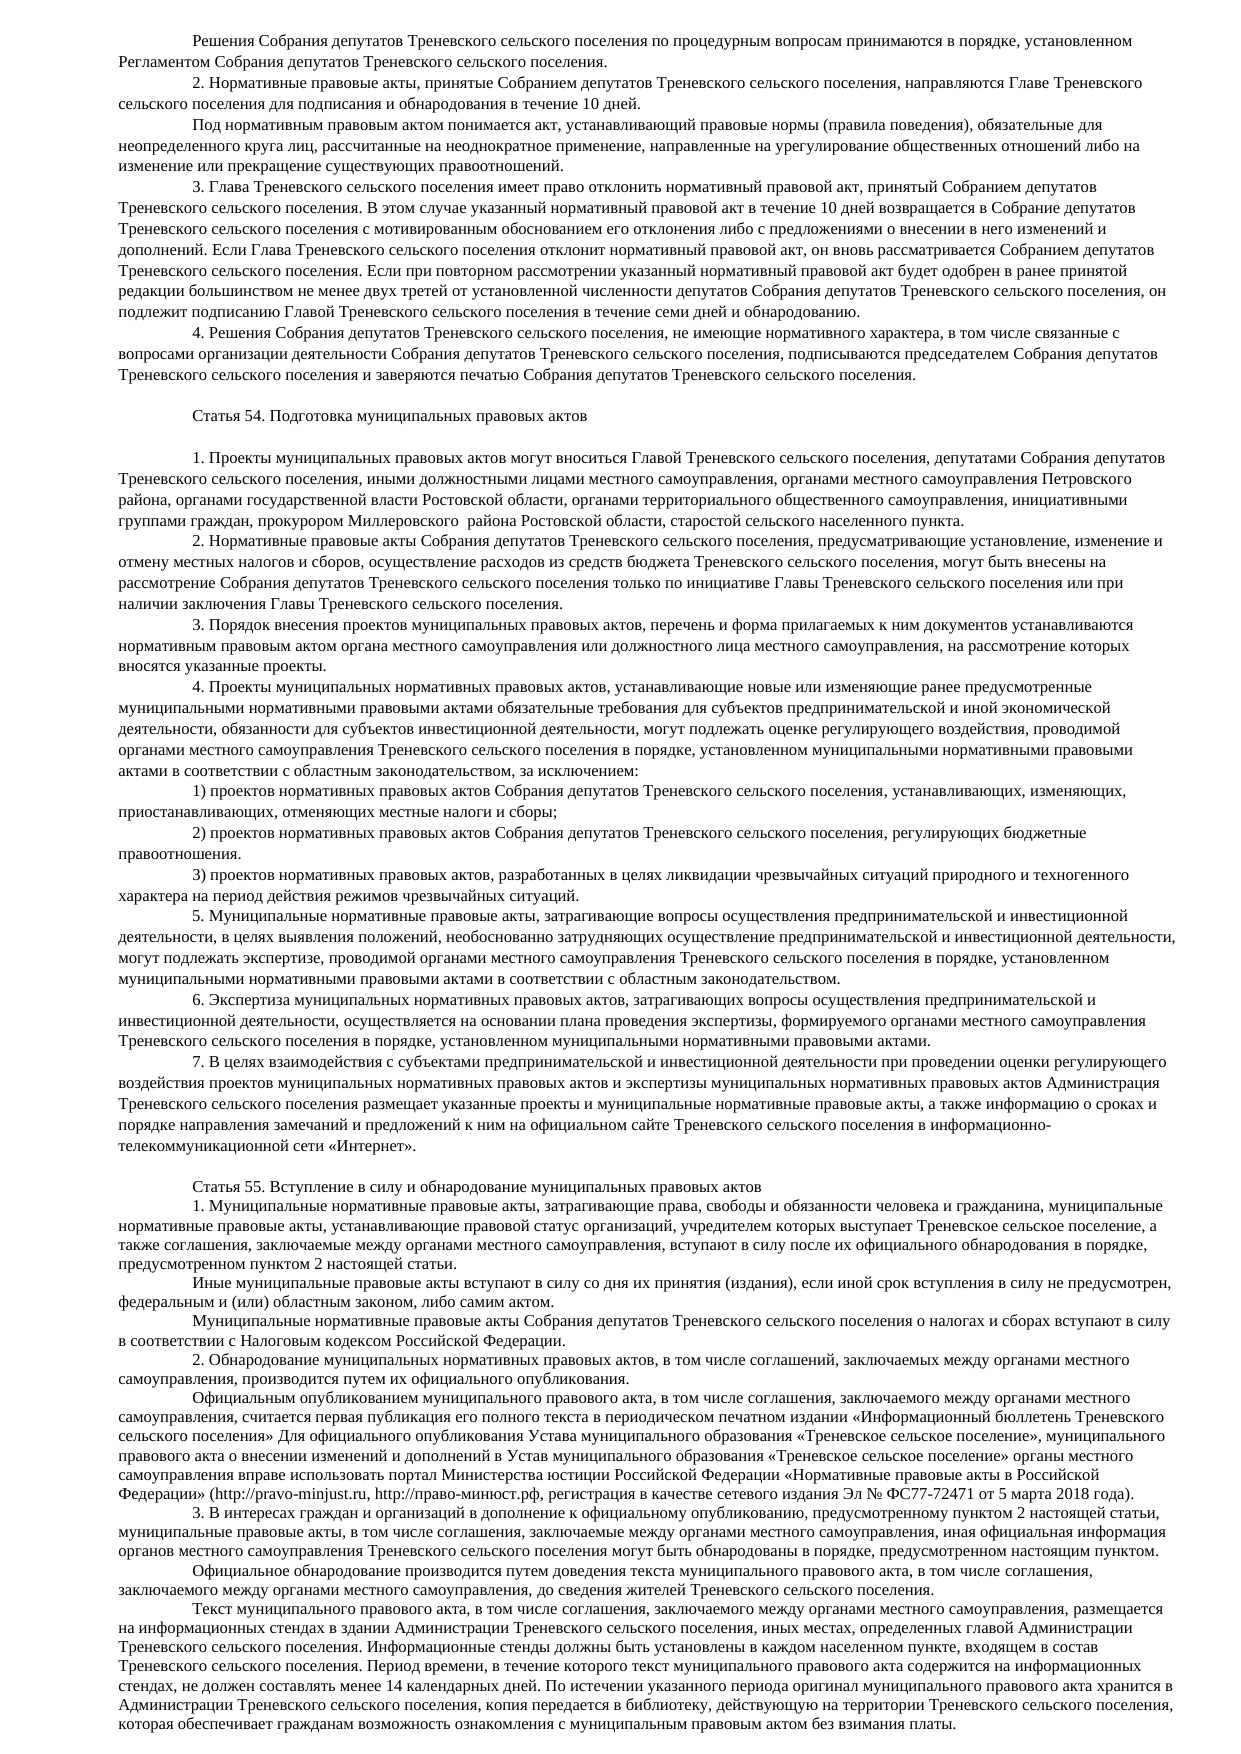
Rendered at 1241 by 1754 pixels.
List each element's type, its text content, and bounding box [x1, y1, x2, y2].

text Статья 54. Подготовка муниципальных правовых актов [118, 404, 1181, 425]
text 7. В целях взаимодействия с субъектами предпринимательской и инвестиционной деятельности при проведении оценки регулирующего воздействия проектов муниципальных нормативных правовых актов и экспертизы муниципальных нормативных правовых актов Администрация Треневского сельского поселения размещает указанные проекты и муниципальные нормативные правовые акты, а также информацию о сроках и порядке направления замечаний и предложений к ним на официальном сайте Треневского сельского поселения в информационно-телекоммуникационной сети «Интернет». [118, 1050, 1181, 1154]
text Текст муниципального правового акта, в том числе соглашения, заключаемого между органами местного самоуправления, размещается на информационных стендах в здании Администрации Треневского сельского поселения, иных местах, определенных главой Администрации Треневского сельского поселения. Информационные стенды должны быть установлены в каждом населенном пункте, входящем в состав Треневского сельского поселения. Период времени, в течение которого текст муниципального правового акта содержится на информационных стендах, не должен составлять менее 14 календарных дней. По истечении указанного периода оригинал муниципального правового акта хранится в Администрации Треневского сельского поселения, копия передается в библиотеку, действующую на территории Треневского сельского поселения, которая обеспечивает гражданам возможность ознакомления с муниципальным правовым актом без взимания платы. [118, 1599, 1181, 1733]
text Под нормативным правовым актом понимается акт, устанавливающий правовые нормы (правила поведения), обязательные для неопределенного круга лиц, рассчитанные на неоднократное применение, направленные на урегулирование общественных отношений либо на изменение или прекращение существующих правоотношений. [118, 113, 1181, 175]
text 4. Решения Собрания депутатов Треневского сельского поселения, не имеющие нормативного характера, в том числе связанные с вопросами организации деятельности Собрания депутатов Треневского сельского поселения, подписываются председателем Собрания депутатов Треневского сельского поселения и заверяются печатью Собрания депутатов Треневского сельского поселения. [118, 321, 1181, 384]
text 6. Экспертиза муниципальных нормативных правовых актов, затрагивающих вопросы осуществления предпринимательской и инвестиционной деятельности, осуществляется на основании плана проведения экспертизы, формируемого органами местного самоуправления Треневского сельского поселения в порядке, установленном муниципальными нормативными правовыми актами. [118, 988, 1181, 1050]
text 3) проектов нормативных правовых актов, разработанных в целях ликвидации чрезвычайных ситуаций природного и техногенного характера на период действия режимов чрезвычайных ситуаций. [118, 863, 1181, 904]
text 2. Нормативные правовые акты, принятые Собранием депутатов Треневского сельского поселения, направляются Главе Треневского сельского поселения для подписания и обнародования в течение 10 дней. [118, 71, 1181, 113]
text 3. В интересах граждан и организаций в дополнение к официальному опубликованию, предусмотренному пунктом 2 настоящей статьи, муниципальные правовые акты, в том числе соглашения, заключаемые между органами местного самоуправления, иная официальная информация органов местного самоуправления Треневского сельского поселения могут быть обнародованы в порядке, предусмотренном настоящим пунктом. [118, 1503, 1181, 1560]
text 4. Проекты муниципальных нормативных правовых актов, устанавливающие новые или изменяющие ранее предусмотренные муниципальными нормативными правовыми актами обязательные требования для субъектов предпринимательской и иной экономической деятельности, обязанности для субъектов инвестиционной деятельности, могут подлежать оценке регулирующего воздействия, проводимой органами местного самоуправления Треневского сельского поселения в порядке, установленном муниципальными нормативными правовыми актами в соответствии с областным законодательством, за исключением: [118, 675, 1181, 779]
text Муниципальные нормативные правовые акты Собрания депутатов Треневского сельского поселения о налогах и сборах вступают в силу в соответствии с Налоговым кодексом Российской Федерации. [118, 1311, 1181, 1349]
text 2. Нормативные правовые акты Собрания депутатов Треневского сельского поселения, предусматривающие установление, изменение и отмену местных налогов и сборов, осуществление расходов из средств бюджета Треневского сельского поселения, могут быть внесены на рассмотрение Собрания депутатов Треневского сельского поселения только по инициативе Главы Треневского сельского поселения или при наличии заключения Главы Треневского сельского поселения. [118, 529, 1181, 613]
text Официальным опубликованием муниципального правового акта, в том числе соглашения, заключаемого между органами местного самоуправления, считается первая публикация его полного текста в периодическом печатном издании «Информационный бюллетень Треневского сельского поселения» Для официального опубликования Устава муниципального образования «Треневское сельское поселение», муниципального правового акта о внесении изменений и дополнений в Устав муниципального образования «Треневское сельское поселение» органы местного самоуправления вправе использовать портал Министерства юстиции Российской Федерации «Нормативные правовые акты в Российской Федерации» (http://pravo-minjust.ru, http://право-минюст.рф, регистрация в качестве сетевого издания Эл № ФС77-72471 от 5 марта 2018 года). [118, 1388, 1181, 1503]
text 5. Муниципальные нормативные правовые акты, затрагивающие вопросы осуществления предпринимательской и инвестиционной деятельности, в целях выявления положений, необоснованно затрудняющих осуществление предпринимательской и инвестиционной деятельности, могут подлежать экспертизе, проводимой органами местного самоуправления Треневского сельского поселения в порядке, установленном муниципальными нормативными правовыми актами в соответствии с областным законодательством. [118, 904, 1181, 988]
text Статья 55. Вступление в силу и обнародование муниципальных правовых актов [118, 1175, 1181, 1196]
text 2) проектов нормативных правовых актов Собрания депутатов Треневского сельского поселения, регулирующих бюджетные правоотношения. [118, 821, 1181, 863]
text 2. Обнародование муниципальных нормативных правовых актов, в том числе соглашений, заключаемых между органами местного самоуправления, производится путем их официального опубликования. [118, 1349, 1181, 1388]
text 1. Проекты муниципальных правовых актов могут вноситься Главой Треневского сельского поселения, депутатами Собрания депутатов Треневского сельского поселения, иными должностными лицами местного самоуправления, органами местного самоуправления Петровского района, органами государственной власти Ростовской области, органами территориального общественного самоуправления, инициативными группами граждан, прокурором Миллеровского района Ростовской области, старостой сельского населенного пункта. [118, 446, 1181, 529]
text 1) проектов нормативных правовых актов Собрания депутатов Треневского сельского поселения, устанавливающих, изменяющих, приостанавливающих, отменяющих местные налоги и сборы; [118, 779, 1181, 821]
text Официальное обнародование производится путем доведения текста муниципального правового акта, в том числе соглашения, заключаемого между органами местного самоуправления, до сведения жителей Треневского сельского поселения. [118, 1560, 1181, 1599]
text 1. Муниципальные нормативные правовые акты, затрагивающие права, свободы и обязанности человека и гражданина, муниципальные нормативные правовые акты, устанавливающие правовой статус организаций, учредителем которых выступает Треневское сельское поселение, а также соглашения, заключаемые между органами местного самоуправления, вступают в силу после их официального обнародования в порядке, предусмотренном пунктом 2 настоящей статьи. [118, 1196, 1181, 1273]
text Иные муниципальные правовые акты вступают в силу со дня их принятия (издания), если иной срок вступления в силу не предусмотрен, федеральным и (или) областным законом, либо самим актом. [118, 1273, 1181, 1311]
text Решения Собрания депутатов Треневского сельского поселения по процедурным вопросам принимаются в порядке, установленном Регламентом Собрания депутатов Треневского сельского поселения. [118, 29, 1181, 71]
text 3. Порядок внесения проектов муниципальных правовых актов, перечень и форма прилагаемых к ним документов устанавливаются нормативным правовым актом органа местного самоуправления или должностного лица местного самоуправления, на рассмотрение которых вносятся указанные проекты. [118, 613, 1181, 675]
text 3. Глава Треневского сельского поселения имеет право отклонить нормативный правовой акт, принятый Собранием депутатов Треневского сельского поселения. В этом случае указанный нормативный правовой акт в течение 10 дней возвращается в Собрание депутатов Треневского сельского поселения с мотивированным обоснованием его отклонения либо с предложениями о внесении в него изменений и дополнений. Если Глава Треневского сельского поселения отклонит нормативный правовой акт, он вновь рассматривается Собранием депутатов Треневского сельского поселения. Если при повторном рассмотрении указанный нормативный правовой акт будет одобрен в ранее принятой редакции большинством не менее двух третей от установленной численности депутатов Собрания депутатов Треневского сельского поселения, он подлежит подписанию Главой Треневского сельского поселения в течение семи дней и обнародованию. [118, 175, 1181, 321]
